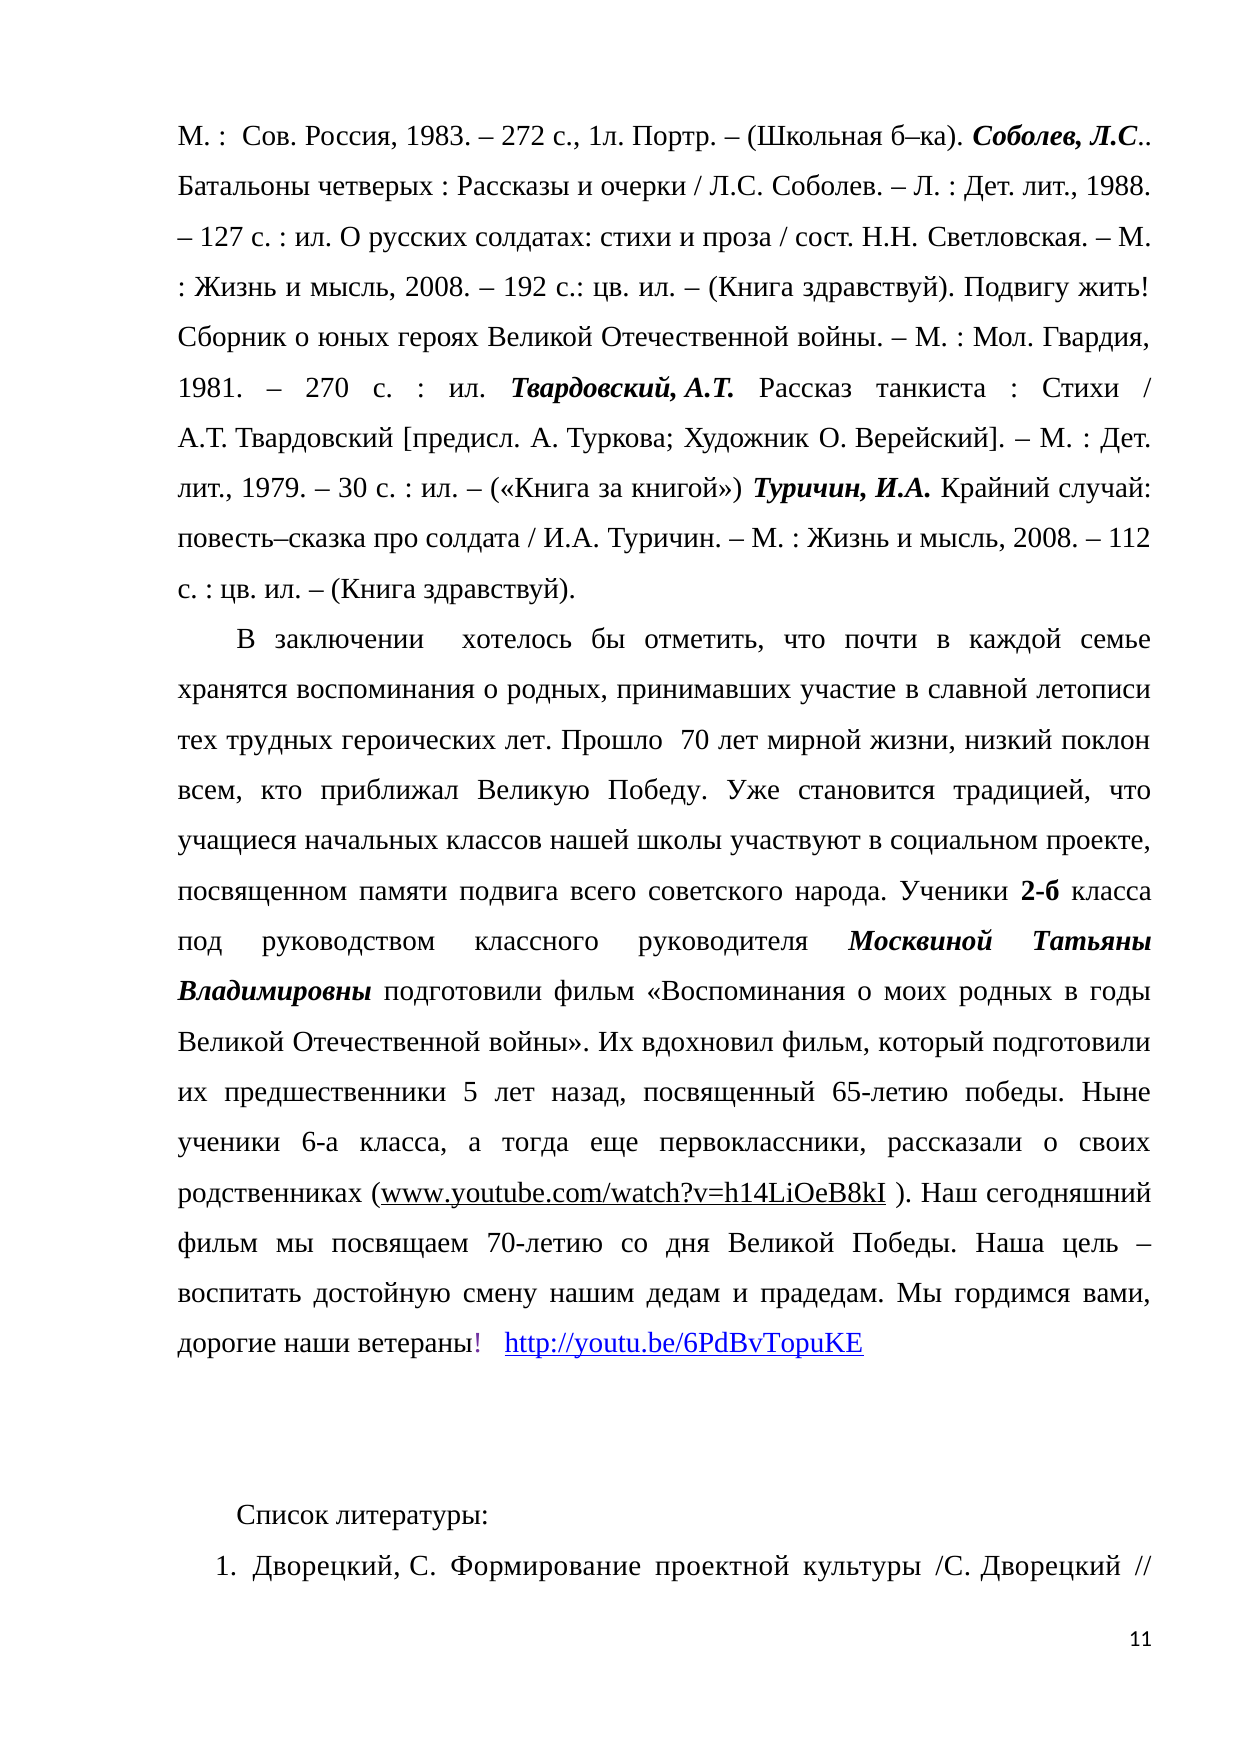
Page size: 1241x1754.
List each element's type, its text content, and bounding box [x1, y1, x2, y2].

text В заключении хотелось бы отметить, что почти в каждой семье хранятся воспоминания о родных, принимавших участие в славной летописи тех трудных героических лет. Прошло 70 лет мирной жизни, низкий поклон всем, кто приближал Великую Победу. Уже становится традицией, что учащиеся начальных классов нашей школы участвуют в социальном проекте, посвященном памяти подвига всего советского народа. Ученики 2-б класса под руководством классного руководителя Москвиной Татьяны Владимировны подготовили фильм «Воспоминания о моих родных в годы Великой Отечественной войны». Их вдохновил фильм, который подготовили их предшественники 5 лет назад, посвященный 65-летию победы. Ныне ученики 6-а класса, а тогда еще первоклассники, рассказали о своих родственниках (www.youtube.com/watch?v=h14LiOeB8kI ). Наш сегодняшний фильм мы посвящаем 70-летию со дня Великой Победы. Наша цель – воспитать достойную смену нашим дедам и прадедам. Мы гордимся вами, дорогие наши ветераны! http://youtu.be/6PdBvTopuKE [177, 621, 1152, 1359]
text Список литературы: [177, 1497, 1152, 1531]
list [177, 118, 1152, 604]
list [215, 1548, 1152, 1581]
